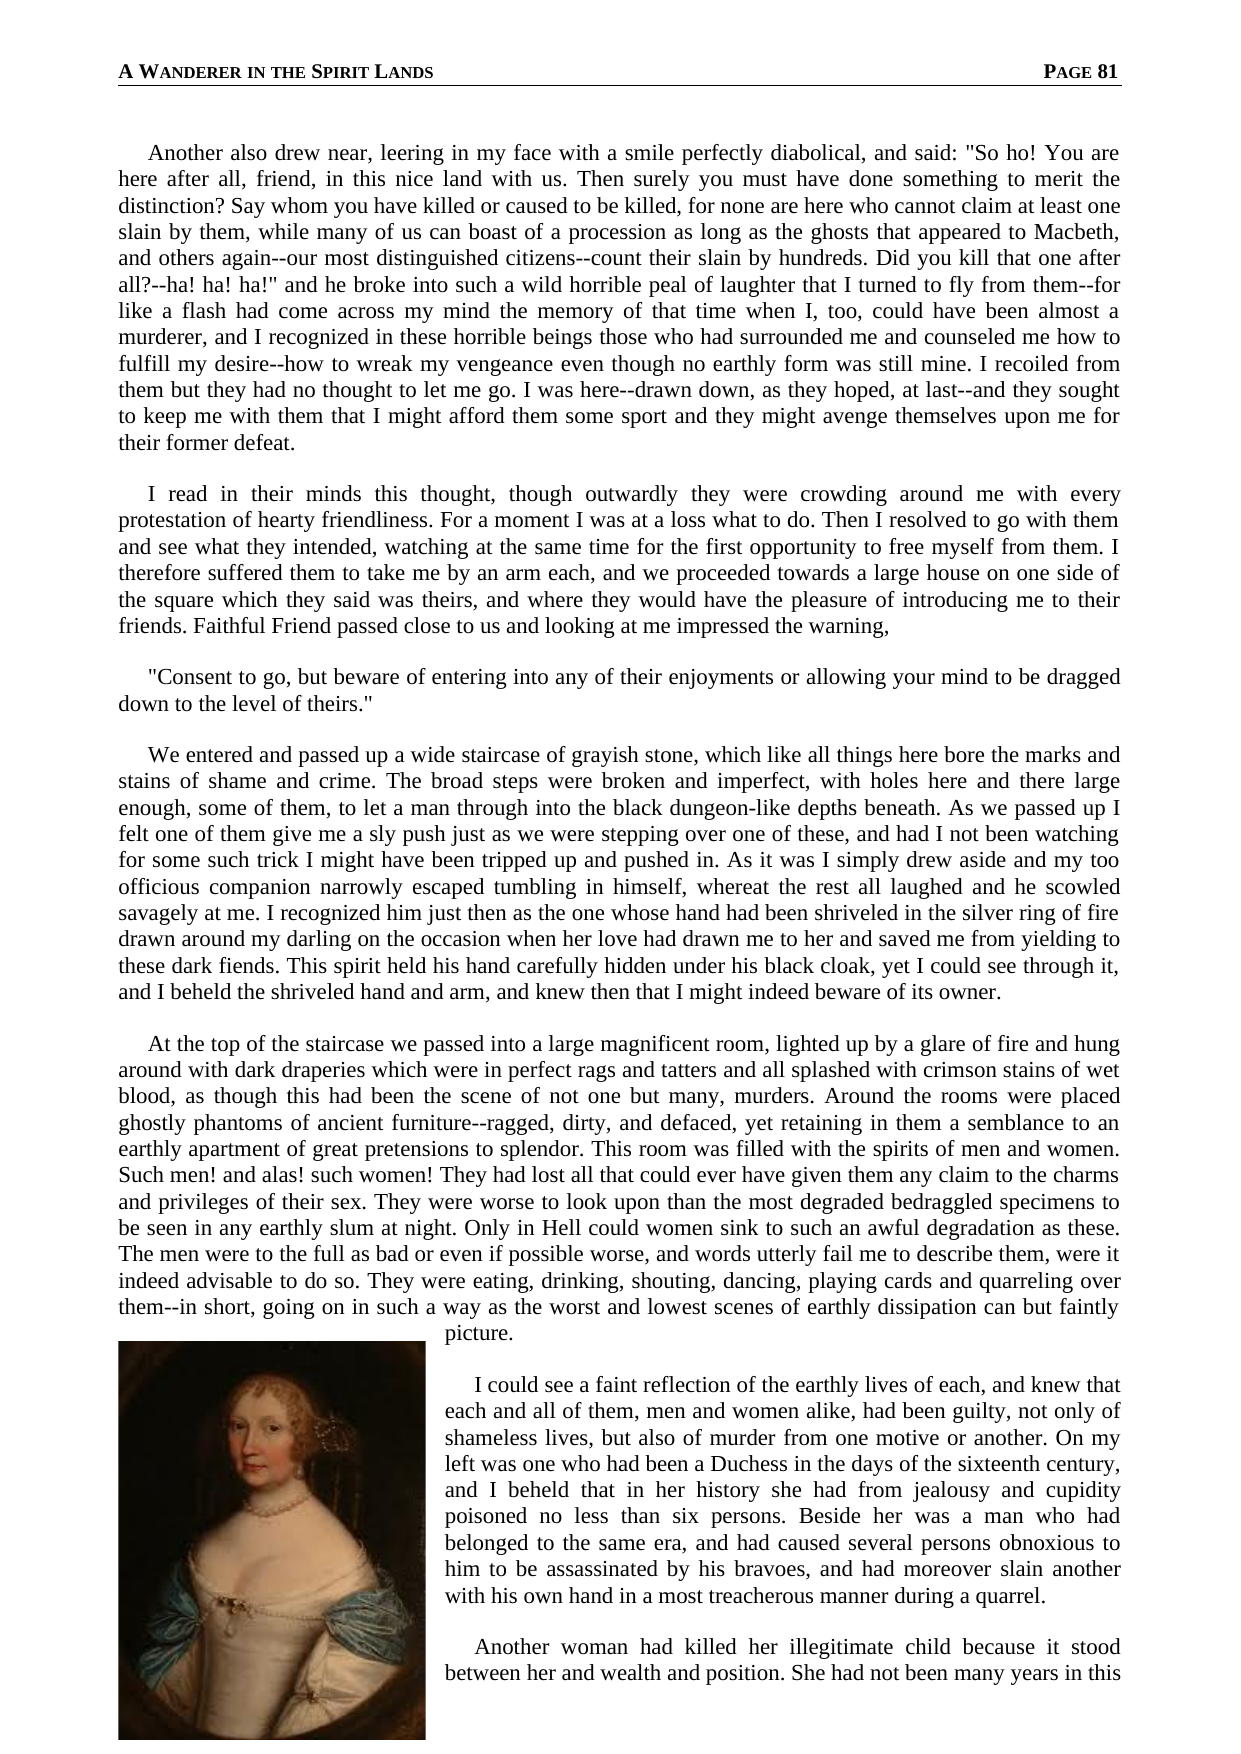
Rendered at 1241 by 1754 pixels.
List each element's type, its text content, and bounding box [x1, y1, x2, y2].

text "Consent to go, but beware of entering into any of their enjoyments or allowing your mind to be dragged down to the level of theirs." [118, 663, 1122, 716]
text Another also drew near, leering in my face with a smile perfectly diabolical, and said: "So ho! You are here after all, friend, in this nice land with us. Then surely you must have done something to merit the distinction? Say whom you have killed or caused to be killed, for none are here who cannot claim at least one slain by them, while many of us can boast of a procession as long as the ghosts that appeared to Macbeth, and others again--our most distinguished citizens--count their slain by hundreds. Did you kill that one after all?--ha! ha! ha!" and he broke into such a wild horrible peal of laughter that I turned to fly from them--for like a flash had come across my mind the memory of that time when I, too, could have been almost a murderer, and I recognized in these horrible beings those who had surrounded me and counseled me how to fulfill my desire--how to wreak my vengeance even though no earthly form was still mine. I recoiled from them but they had no thought to let me go. I was here--drawn down, as they hoped, at last--and they sought to keep me with them that I might afford them some sport and they might avenge themselves upon me for their former defeat. [118, 139, 1122, 455]
text At the top of the staircase we passed into a large magnificent room, lighted up by a glare of fire and hung around with dark draperies which were in perfect rags and tatters and all splashed with crimson stains of wet blood, as though this had been the scene of not one but many, murders. Around the rooms were placed ghostly phantoms of ancient furniture--ragged, dirty, and defaced, yet retaining in them a semblance to an earthly apartment of great pretensions to splendor. This room was filled with the spirits of men and women. Such men! and alas! such women! They had lost all that could ever have given them any claim to the charms and privileges of their sex. They were worse to look upon than the most degraded bedraggled specimens to be seen in any earthly slum at night. Only in Hell could women sink to such an awful degradation as these. The men were to the full as bad or even if possible worse, and words utterly fail me to describe them, were it indeed advisable to do so. They were eating, drinking, shouting, dancing, playing cards and quarreling over them--in short, going on in such a way as the worst and lowest scenes of earthly dissipation can but faintly picture. [118, 1029, 1122, 1346]
text We entered and passed up a wide staircase of grayish stone, which like all things here bore the marks and stains of shame and crime. The broad steps were broken and imperfect, with holes here and there large enough, some of them, to let a man through into the black dungeon-like depths beneath. As we passed up I felt one of them give me a sly push just as we were stepping over one of these, and had I not been watching for some such trick I might have been tripped up and pushed in. As it was I simply drew aside and my too officious companion narrowly escaped tumbling in himself, whereat the rest all laughed and he scowled savagely at me. I recognized him just then as the one whose hand had been shriveled in the silver ring of fire drawn around my darling on the occasion when her love had drawn me to her and saved me from yielding to these dark fiends. This spirit held his hand carefully hidden under his black cloak, yet I could see through it, and I beheld the shriveled hand and arm, and knew then that I might indeed beware of its owner. [118, 741, 1122, 1004]
text I read in their minds this thought, though outwardly they were crowding around me with every protestation of hearty friendliness. For a moment I was at a loss what to do. Then I resolved to go with them and see what they intended, watching at the same time for the first opportunity to free myself from them. I therefore suffered them to take me by an arm each, and we proceeded towards a large house on one side of the square which they said was theirs, and where they would have the pleasure of introducing me to their friends. Faithful Friend passed close to us and looking at me impressed the warning, [118, 480, 1122, 638]
picture [118, 1341, 426, 1740]
text I could see a faint reflection of the earthly lives of each, and knew that each and all of them, men and women alike, had been guilty, not only of shameless lives, but also of murder from one motive or another. On my left was one who had been a Duchess in the days of the sixteenth century, and I beheld that in her history she had from jealousy and cupidity poisoned no less than six persons. Beside her was a man who had belonged to the same era, and had caused several persons obnoxious to him to be assassinated by his bravoes, and had moreover slain another with his own hand in a most treacherous manner during a quarrel. [426, 1371, 1122, 1608]
